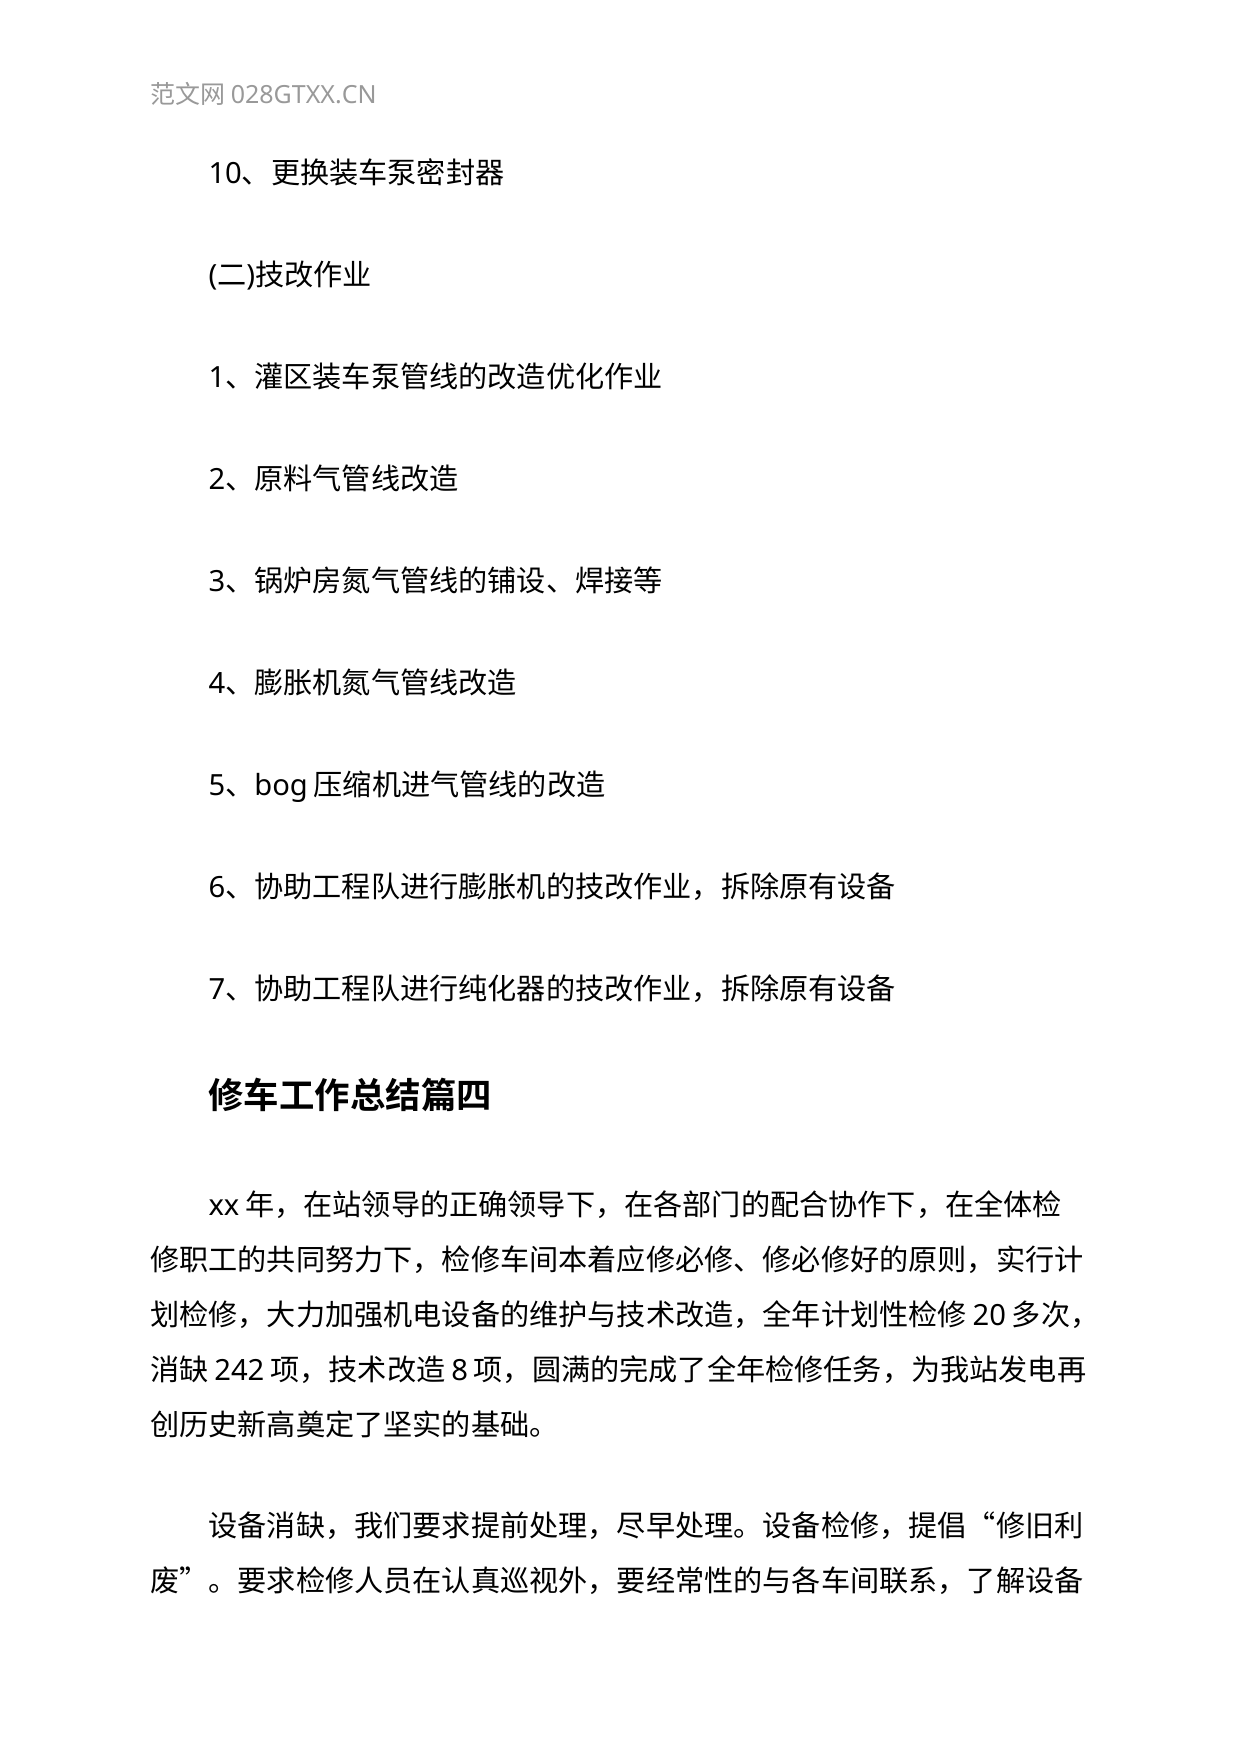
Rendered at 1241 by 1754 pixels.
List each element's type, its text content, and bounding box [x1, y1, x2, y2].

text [150, 1503, 1090, 1600]
text 10、更换装车泵密封器 [150, 150, 1090, 192]
text 3、锅炉房氮气管线的铺设、焊接等 [150, 558, 1090, 600]
text 7、协助工程队进行纯化器的技改作业，拆除原有设备 [150, 966, 1090, 1008]
text 4、膨胀机氮气管线改造 [150, 660, 1090, 702]
text 1、灌区装车泵管线的改造优化作业 [150, 354, 1090, 396]
text 修车工作总结篇四 [150, 1068, 1090, 1119]
text xx年，在站领导的正确领导下，在各部门的配合协作下，在全体检修职工的共同努力下，检修车间本着应修必修、修必修好的原则，实行计划检修，大力加强机电设备的维护与技术改造，全年计划性检修20多次，消缺242项，技术改造8项，圆满的完成了全年检修任务，为我站发电再创历史新高奠定了坚实的基础。 [150, 1181, 1090, 1443]
text 5、bog压缩机进气管线的改造 [150, 762, 1090, 804]
text (二)技改作业 [150, 252, 1090, 294]
text 6、协助工程队进行膨胀机的技改作业，拆除原有设备 [150, 864, 1090, 906]
text 2、原料气管线改造 [150, 456, 1090, 498]
